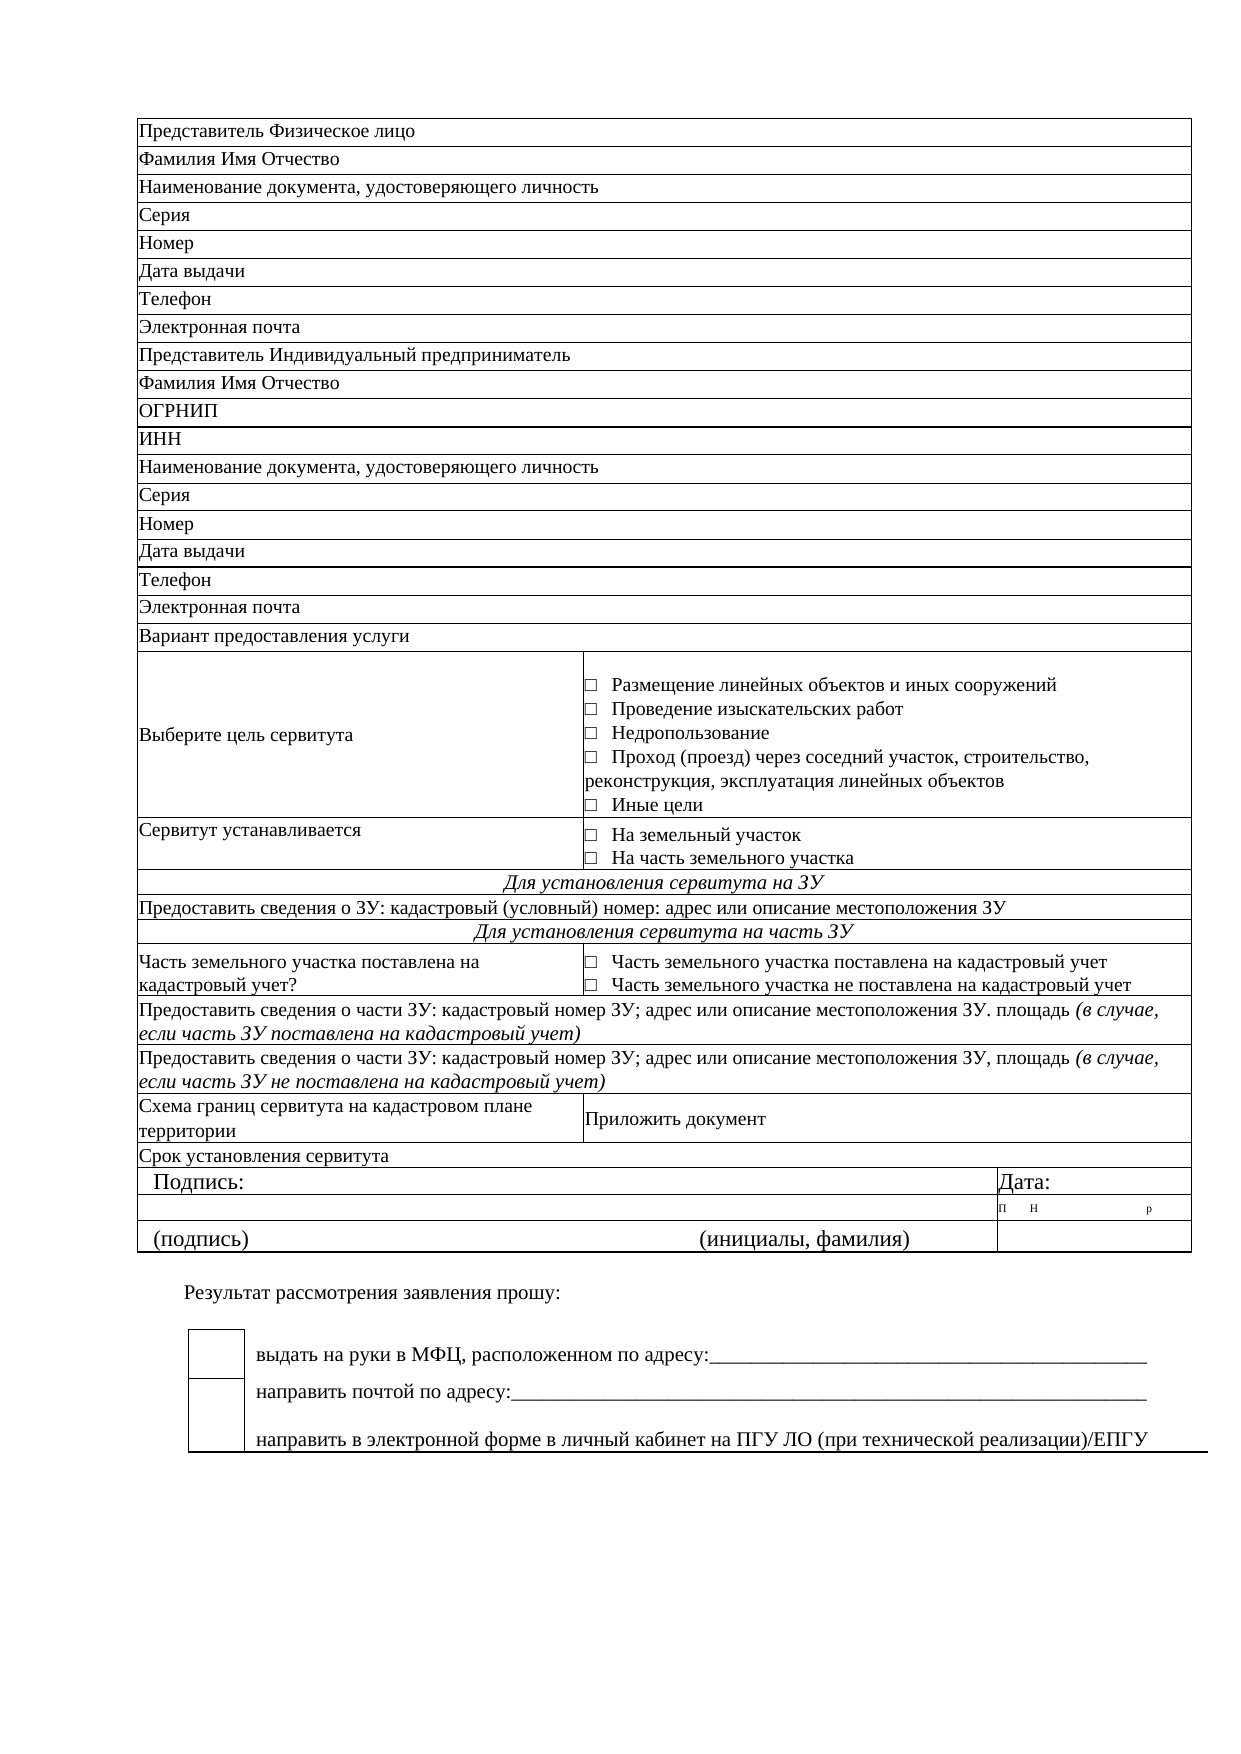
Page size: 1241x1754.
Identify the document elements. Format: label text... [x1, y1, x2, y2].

table_cell Предоставить сведения о части ЗУ: кадастровый номер ЗУ; адрес или описание местоположения ЗУ, площадь (в случае, если часть ЗУ не поставлена на кадастровый учет) [138, 1045, 1191, 1093]
table_cell На земельный участок На часть земельного участка [584, 818, 1191, 869]
table_cell Схема границ сервитута на кадастровом плане территории [138, 1094, 583, 1142]
table_cell Подпись: [138, 1168, 997, 1194]
table_cell Номер [138, 231, 1191, 258]
table_header [233, 1330, 244, 1378]
table_cell Сервитут устанавливается [138, 818, 583, 869]
table_cell (подпись) [138, 1221, 583, 1251]
table_cell [189, 1379, 244, 1451]
table_cell Предоставить сведения о части ЗУ: кадастровый номер ЗУ; адрес или описание местоположения ЗУ. площадь (в случае, если часть ЗУ поставлена на кадастровый учет) [138, 996, 1191, 1044]
table_cell Номер [138, 511, 1191, 538]
table_cell Дата: [998, 1168, 1191, 1194]
table_cell Телефон [138, 568, 1191, 594]
text Результат рассмотрения заявления прошу: [177, 1276, 1152, 1305]
table_cell (инициалы, фамилия) [584, 1221, 997, 1251]
table_header [189, 1330, 200, 1378]
table_cell ОГРНИП [138, 399, 1191, 426]
table_cell Представитель Физическое лицо [138, 119, 1191, 146]
table_cell направить почтой по адресу:_____________________________________________________________ направить в электронной форме в личный кабинет на ПГУ ЛО (при технической реализации)/ЕПГУ [245, 1378, 1208, 1451]
table_cell Часть земельного участка поставлена на кадастровый учет Часть земельного участка не поставлена на кадастровый учет [584, 944, 1191, 995]
table_cell Часть земельного участка поставлена на кадастровый учет? [138, 944, 583, 995]
table_cell Размещение линейных объектов и иных сооружений Проведение изыскательских работ Недропользование Проход (проезд) через соседний участок, строительство, реконструкция, эксплуатация линейных объектов Иные цели [584, 652, 1191, 817]
table_cell Электронная почта [138, 315, 1191, 342]
table_cell [998, 1221, 1191, 1251]
table_cell Вариант предоставления услуги [138, 624, 1191, 651]
table_cell Срок установления сервитута [138, 1143, 1191, 1167]
table_cell Предоставить сведения о ЗУ: кадастровый (условный) номер: адрес или описание местоположения ЗУ [138, 895, 1191, 918]
table_cell Наименование документа, удостоверяющего личность [138, 455, 1191, 482]
table_cell Фамилия Имя Отчество [138, 147, 1191, 174]
table_cell П Н р [998, 1195, 1191, 1220]
table_cell Электронная почта [138, 596, 1191, 622]
table_cell Дата выдачи [138, 259, 1191, 286]
table_cell [138, 1195, 997, 1220]
table_header выдать на руки в МФЦ, расположенном по адресу:__________________________________________ [245, 1329, 1208, 1378]
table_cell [138, 175, 1191, 202]
table_cell Выберите цель сервитута [138, 652, 583, 817]
table_cell Приложить документ [584, 1094, 1191, 1142]
table_cell Для установления сервитута на часть ЗУ [138, 920, 1191, 942]
table_cell Для установления сервитута на ЗУ [138, 870, 1191, 893]
table_cell Серия [138, 203, 1191, 230]
table_cell Представитель Индивидуальный предприниматель [138, 343, 1191, 370]
table_cell Телефон [138, 287, 1191, 314]
table_cell Фамилия Имя Отчество [138, 371, 1191, 398]
table_cell Дата выдачи [138, 540, 1191, 566]
table_cell Серия [138, 484, 1191, 510]
table_cell ИНН [138, 428, 1191, 454]
